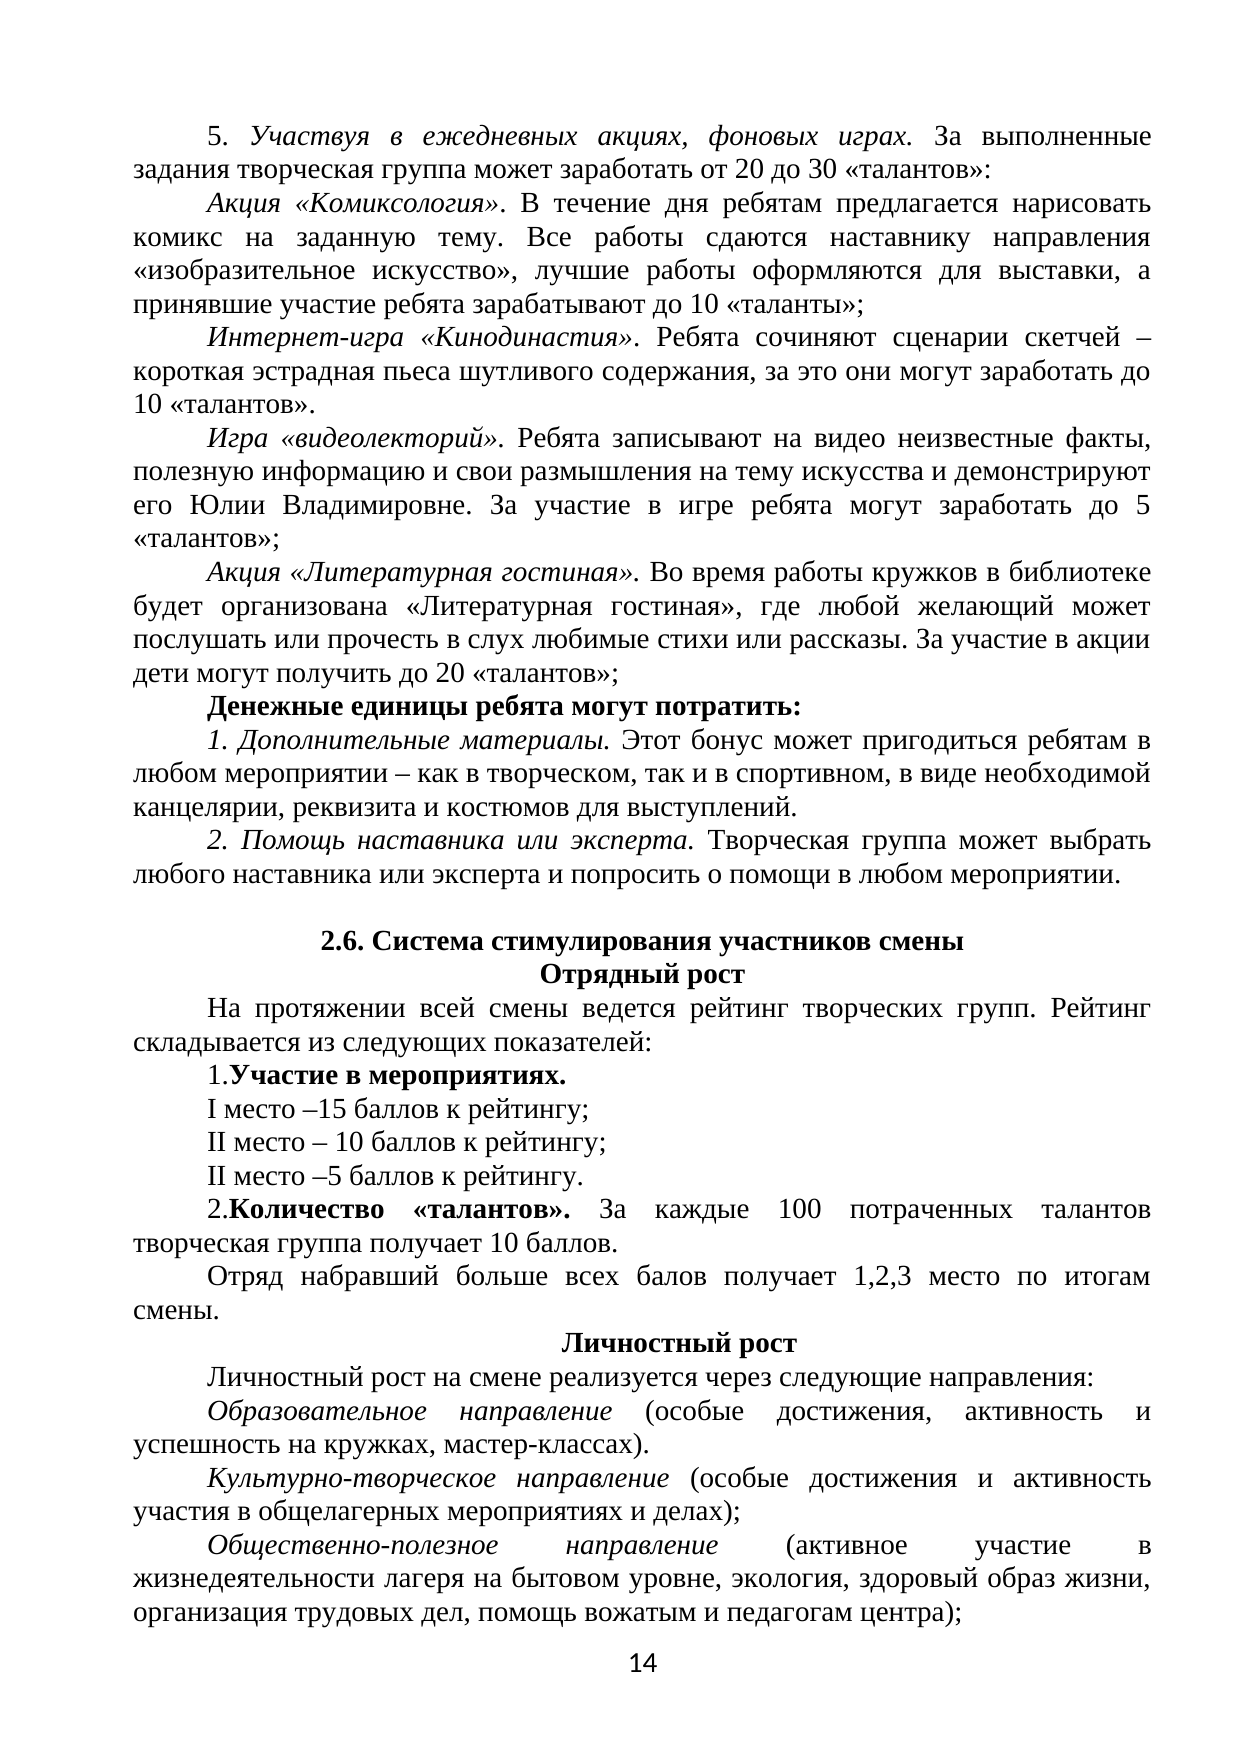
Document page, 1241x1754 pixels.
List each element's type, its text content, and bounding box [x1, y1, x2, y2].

text Отряд набравший больше всех балов получает 1,2,3 место по итогам смены. [133, 1258, 1152, 1326]
text Образовательное направление (особые достижения, активность и успешность на кружках, мастер-классах). [133, 1393, 1152, 1460]
text Денежные единицы ребята могут потратить: [133, 688, 1152, 722]
text Отрядный рост [133, 957, 1152, 990]
text Личностный рост на смене реализуется через следующие направления: [133, 1359, 1152, 1393]
text 5. Участвуя в ежедневных акциях, фоновых играх. За выполненные задания творческая группа может заработать от 20 до 30 «талантов»: [133, 118, 1152, 185]
text 2.6. Система стимулирования участников смены [133, 923, 1152, 957]
text II место – 10 баллов к рейтингу; [133, 1124, 1152, 1158]
text Акция «Литературная гостиная». Во время работы кружков в библиотеке будет организована «Литературная гостиная», где любой желающий может послушать или прочесть в слух любимые стихи или рассказы. За участие в акции дети могут получить до 20 «талантов»; [133, 554, 1152, 688]
text II место –5 баллов к рейтингу. [133, 1158, 1152, 1191]
text Личностный рост [133, 1326, 1152, 1359]
text Акция «Комиксология». В течение дня ребятам предлагается нарисовать комикс на заданную тему. Все работы сдаются наставнику направления «изобразительное искусство», лучшие работы оформляются для выставки, а принявшие участие ребята зарабатывают до 10 «таланты»; [133, 185, 1152, 319]
text I место –15 баллов к рейтингу; [133, 1091, 1152, 1124]
text 2.Количество «талантов». За каждые 100 потраченных талантов творческая группа получает 10 баллов. [133, 1191, 1152, 1258]
text 2. Помощь наставника или эксперта. Творческая группа может выбрать любого наставника или эксперта и попросить о помощи в любом мероприятии. [133, 822, 1152, 889]
text На протяжении всей смены ведется рейтинг творческих групп. Рейтинг складывается из следующих показателей: [133, 990, 1152, 1057]
text Интернет-игра «Кинодинастия». Ребята сочиняют сценарии скетчей – короткая эстрадная пьеса шутливого содержания, за это они могут заработать до 10 «талантов». [133, 319, 1152, 420]
text 1. Дополнительные материалы. Этот бонус может пригодиться ребятам в любом мероприятии – как в творческом, так и в спортивном, в виде необходимой канцелярии, реквизита и костюмов для выступлений. [133, 722, 1152, 822]
text 1.Участие в мероприятиях. [133, 1057, 1152, 1091]
text Культурно-творческое направление (особые достижения и активность участия в общелагерных мероприятиях и делах); [133, 1460, 1152, 1527]
text Общественно-полезное направление (активное участие в жизнедеятельности лагеря на бытовом уровне, экология, здоровый образ жизни, организация трудовых дел, помощь вожатым и педагогам центра); [133, 1527, 1152, 1627]
text Игра «видеолекторий». Ребята записывают на видео неизвестные факты, полезную информацию и свои размышления на тему искусства и демонстрируют его Юлии Владимировне. За участие в игре ребята могут заработать до 5 «талантов»; [133, 420, 1152, 554]
